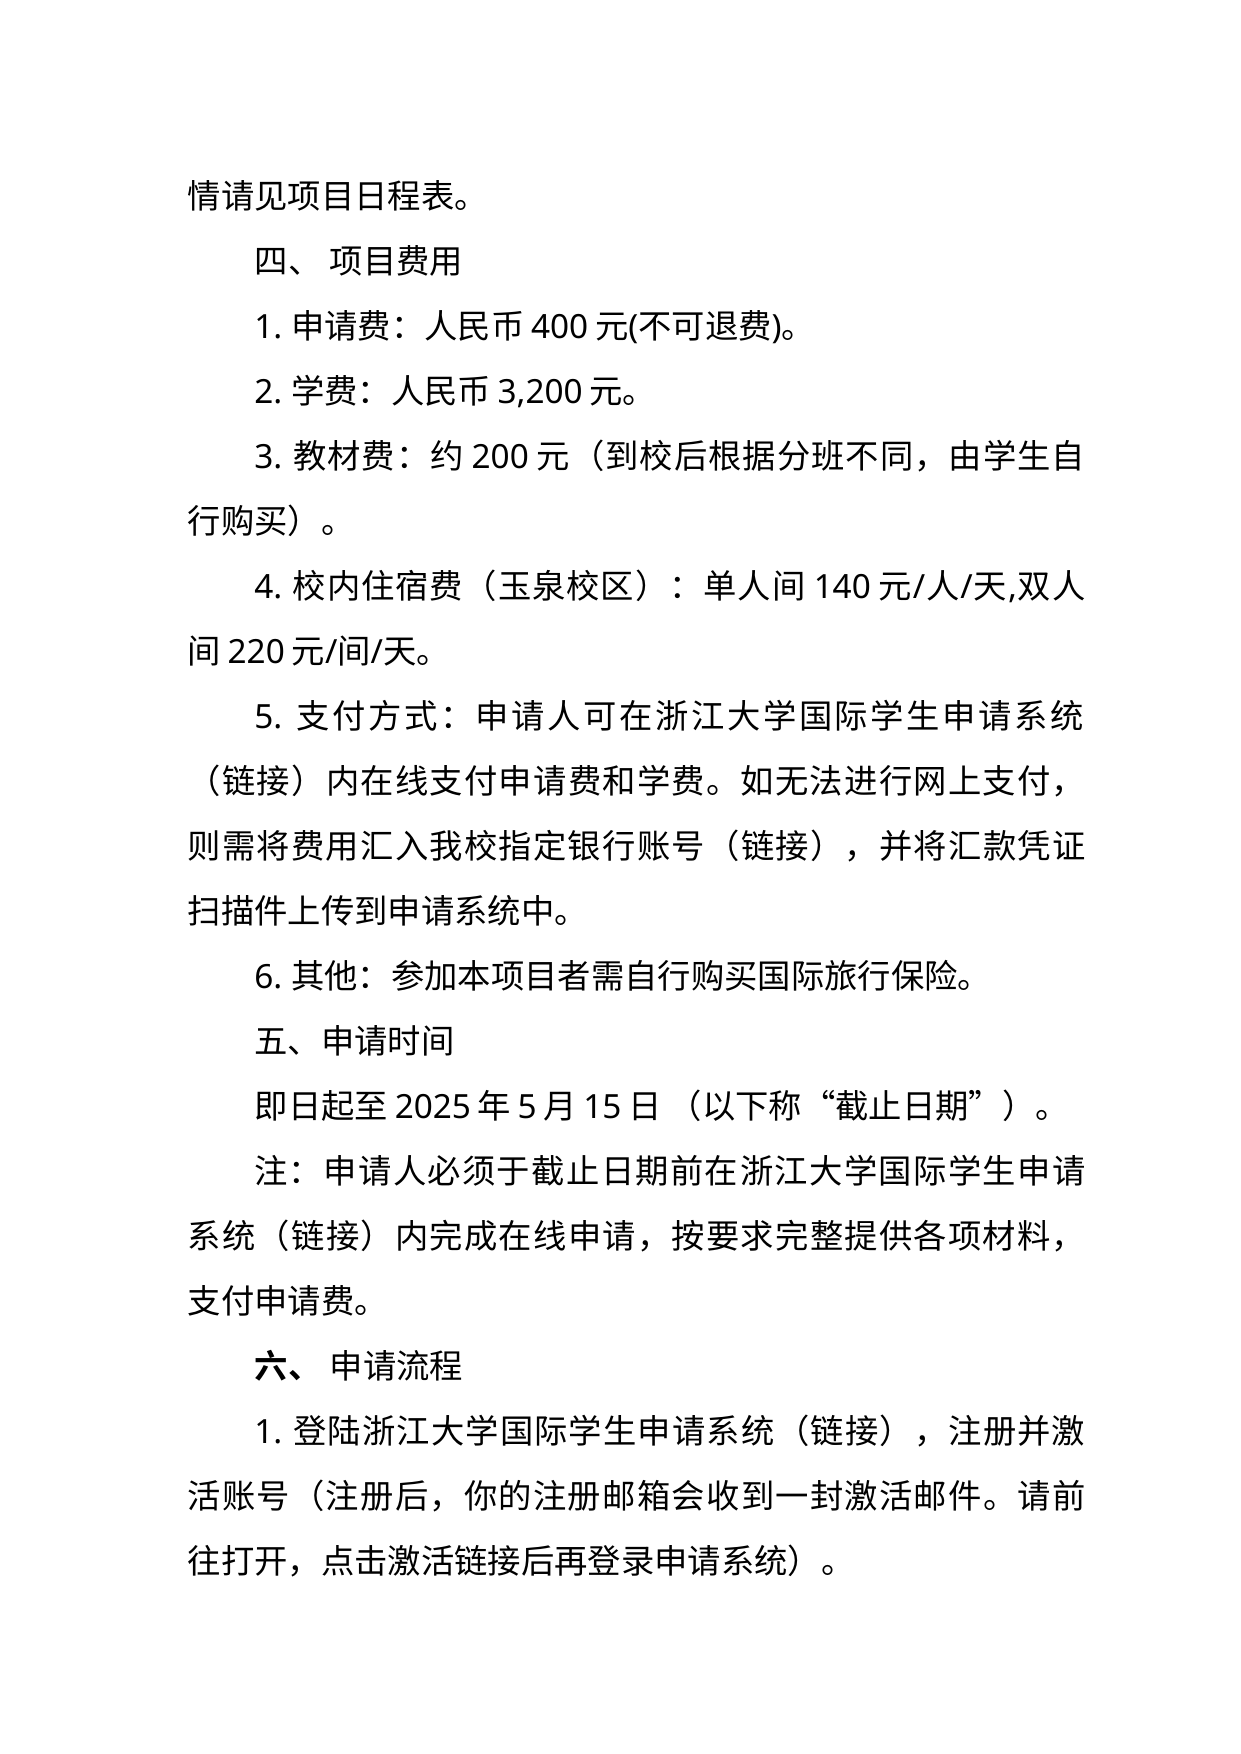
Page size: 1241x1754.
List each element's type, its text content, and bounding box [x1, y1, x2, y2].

list 申请流程 [254, 1332, 1085, 1397]
list 注：申请人必须于截止日期前在浙江大学国际学生申请系统（链接）内完成在线申请，按要求完整提供各项材料，支付申请费。 [187, 1137, 1085, 1332]
text 5. 支付方式：申请人可在浙江大学国际学生申请系统（链接）内在线支付申请费和学费。如无法进行网上支付，则需将费用汇入我校指定银行账号（链接），并将汇款凭证扫描件上传到申请系统中。 [187, 682, 1085, 942]
text 五、申请时间 [187, 1007, 1085, 1072]
text 1. 登陆浙江大学国际学生申请系统（链接），注册并激活账号（注册后，你的注册邮箱会收到一封激活邮件。请前往打开，点击激活链接后再登录申请系统）。 [187, 1397, 1085, 1592]
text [187, 162, 1085, 227]
text 3. 教材费：约200元（到校后根据分班不同，由学生自行购买）。 [187, 422, 1085, 552]
list 申请费：人民币400元(不可退费)。 [187, 292, 1085, 357]
list 项目费用 [254, 227, 1085, 292]
text 6. 其他：参加本项目者需自行购买国际旅行保险。 [187, 942, 1085, 1007]
text 即日起至2025年5月15日 （以下称“截止日期”）。 [187, 1072, 1085, 1137]
text 2. 学费：人民币3,200元。 [187, 357, 1085, 422]
text 4. 校内住宿费（玉泉校区）：单人间140元/人/天,双人间220元/间/天。 [187, 552, 1085, 682]
